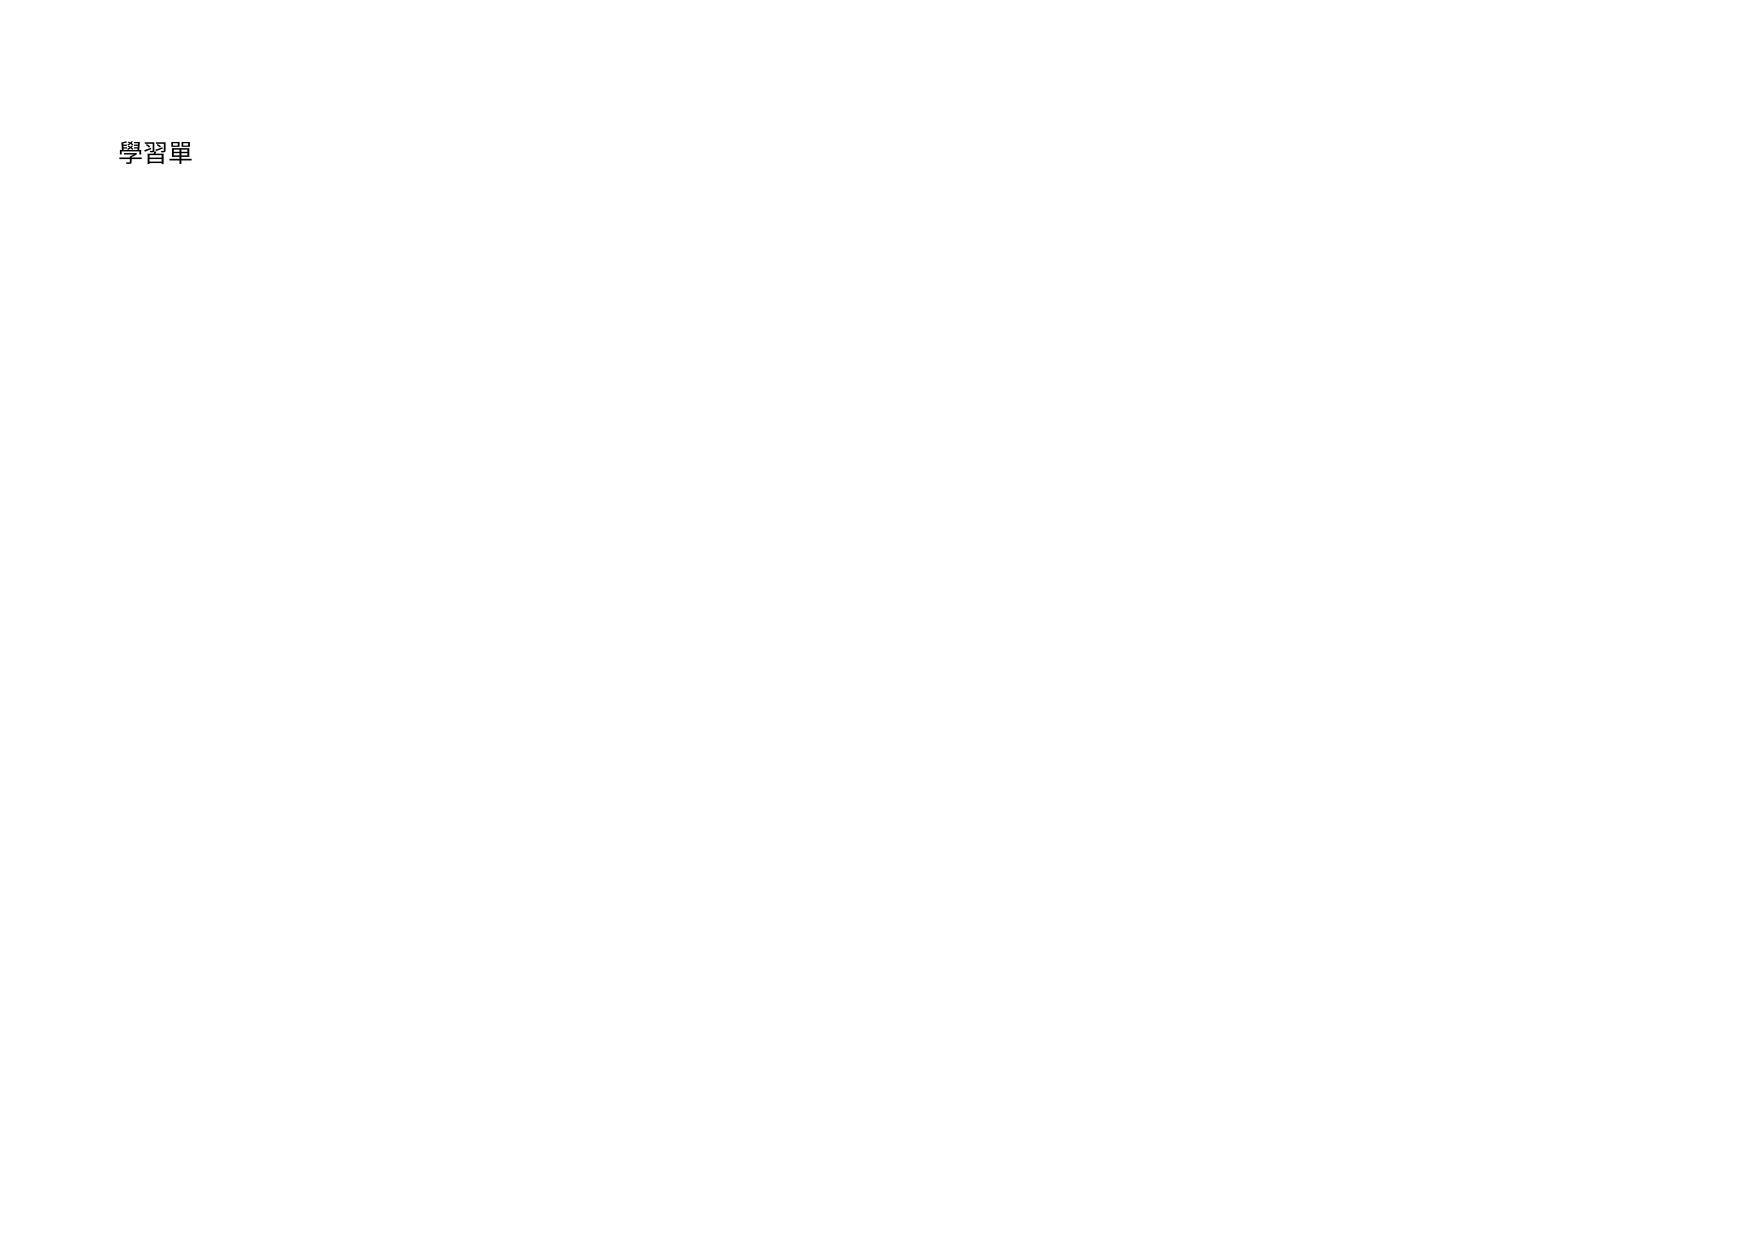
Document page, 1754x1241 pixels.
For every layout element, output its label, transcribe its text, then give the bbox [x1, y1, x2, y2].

text 學習單 [118, 133, 1636, 170]
